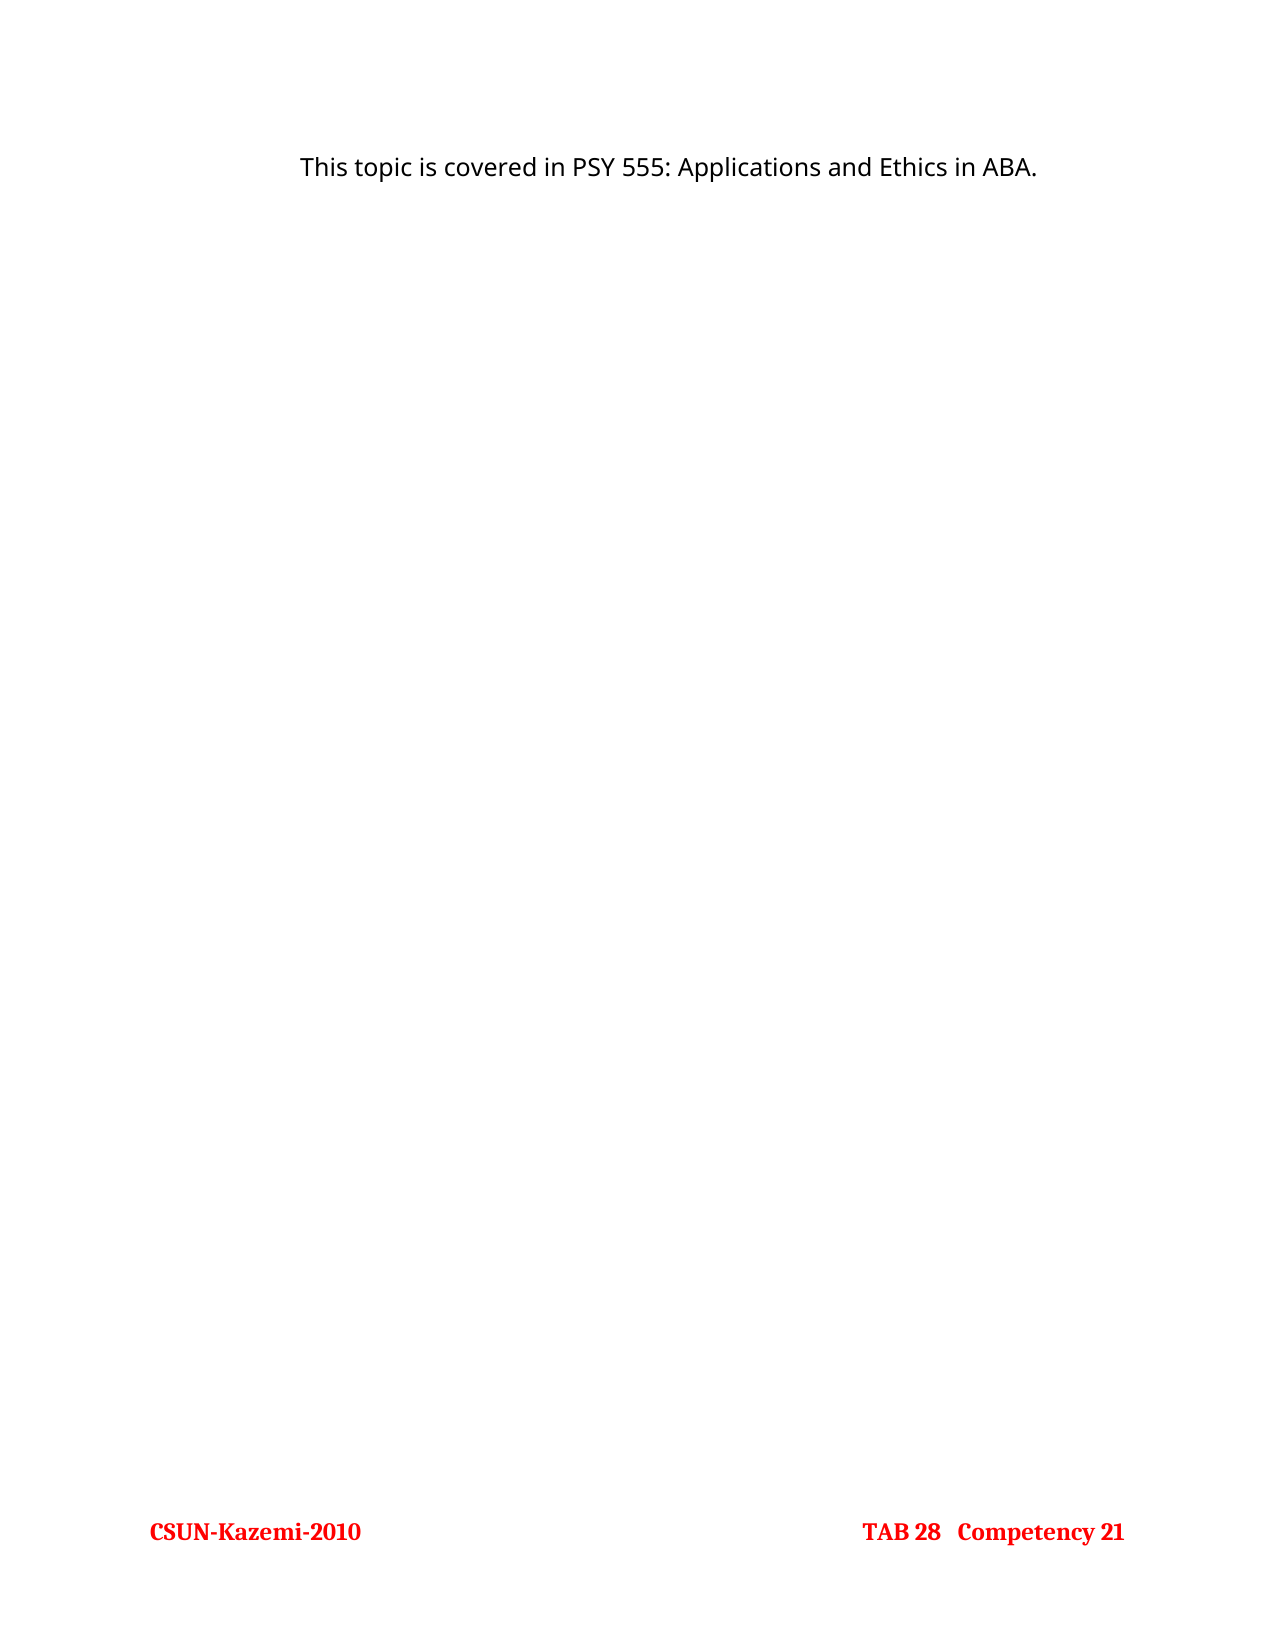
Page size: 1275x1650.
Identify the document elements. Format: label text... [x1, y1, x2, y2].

list This topic is covered in PSY 555: Applications and Ethics in ABA. [300, 150, 1125, 184]
